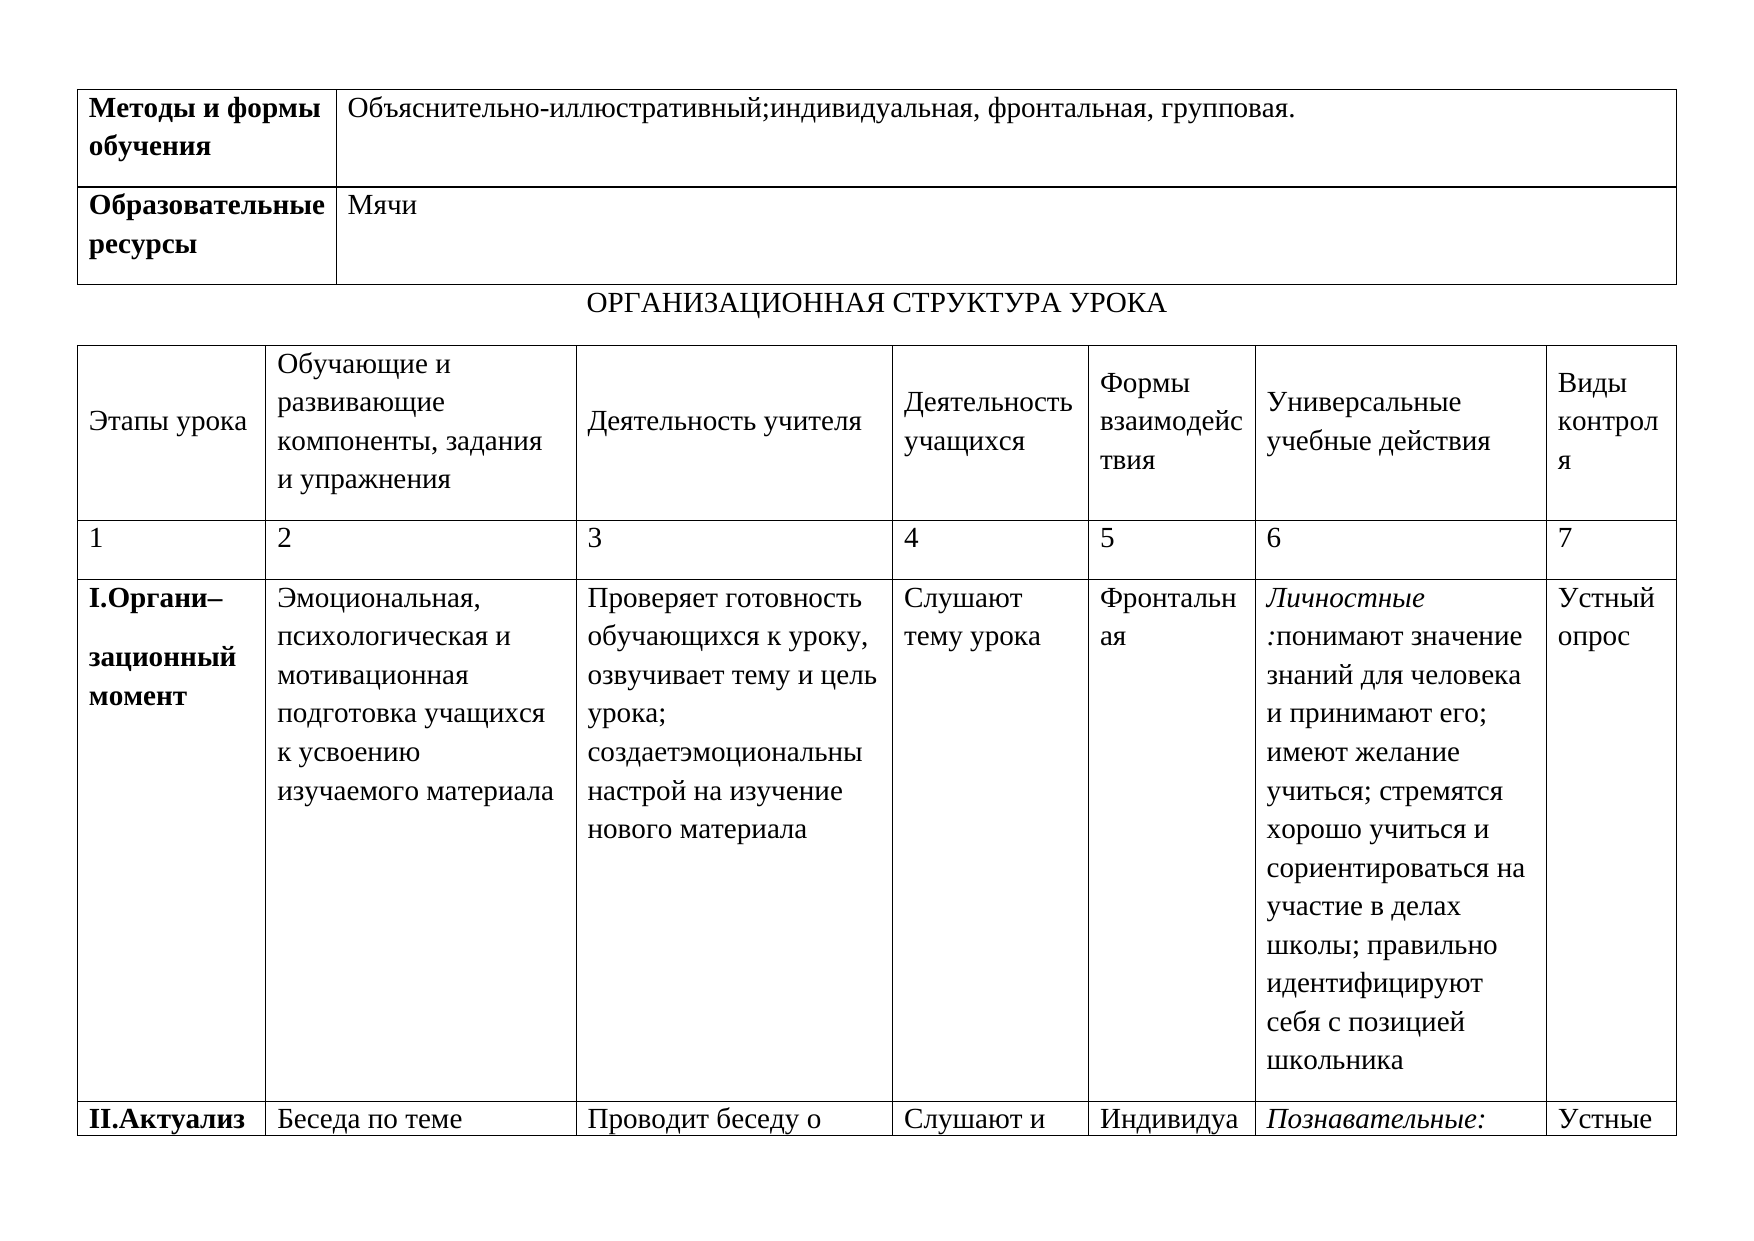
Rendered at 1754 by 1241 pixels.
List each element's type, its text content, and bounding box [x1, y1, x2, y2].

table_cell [78, 1102, 265, 1135]
table_cell Устные ответы [1547, 1102, 1676, 1135]
table_cell Слушают тему урока [893, 580, 1088, 1101]
table_cell Проверяет готовность обучающихся к уроку, озвучивает тему и цель урока; создаетэмоциональны настрой на изучение нового материала [577, 580, 892, 1101]
table_cell 7 [1547, 521, 1676, 579]
table_header Обучающие и развивающие компоненты, задания и упражнения [266, 346, 576, 519]
table_header Деятельность учителя [577, 346, 892, 519]
table_header Этапы урока [78, 346, 265, 519]
table_cell 2 [266, 521, 576, 579]
table_cell Фронтальная [1089, 580, 1255, 1101]
table_cell 4 [893, 521, 1088, 579]
text ОРГАНИЗАЦИОННАЯ СТРУКТУРА УРОКА [89, 285, 1665, 319]
table_cell Устный опрос [1547, 580, 1676, 1101]
table_cell Образовательные ресурсы [78, 188, 336, 284]
table_header Виды контроля [1547, 346, 1676, 519]
table_header Универсальные учебные действия [1256, 346, 1546, 519]
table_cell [577, 1102, 892, 1135]
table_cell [1256, 1102, 1546, 1135]
table_cell 1 [78, 521, 265, 579]
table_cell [266, 1102, 576, 1135]
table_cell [893, 1102, 1088, 1135]
table_cell Объяснительно-иллюстративный;индивидуальная, фронтальная, групповая. [337, 90, 1676, 186]
table_cell Мячи [337, 188, 1676, 284]
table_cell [1089, 1102, 1255, 1135]
table_header Деятельность учащихся [893, 346, 1088, 519]
table_cell Личностные:понимают значение знаний для человека и принимают его; имеют желание учиться; стремятся хорошо учиться и сориентироваться на участие в делах школы; правильно идентифицируют себя с позицией школьника [1256, 580, 1546, 1101]
table_cell Методы и формы обучения [78, 90, 336, 186]
table_header Формы взаимодействия [1089, 346, 1255, 519]
table_cell 3 [577, 521, 892, 579]
table_cell I.Органи– зационный момент [78, 580, 265, 1101]
table_cell 6 [1256, 521, 1546, 579]
table_cell Эмоциональная, психологическая и мотивационная подготовка учащихся к усвоению изучаемого материала [266, 580, 576, 1101]
table_cell 5 [1089, 521, 1255, 579]
